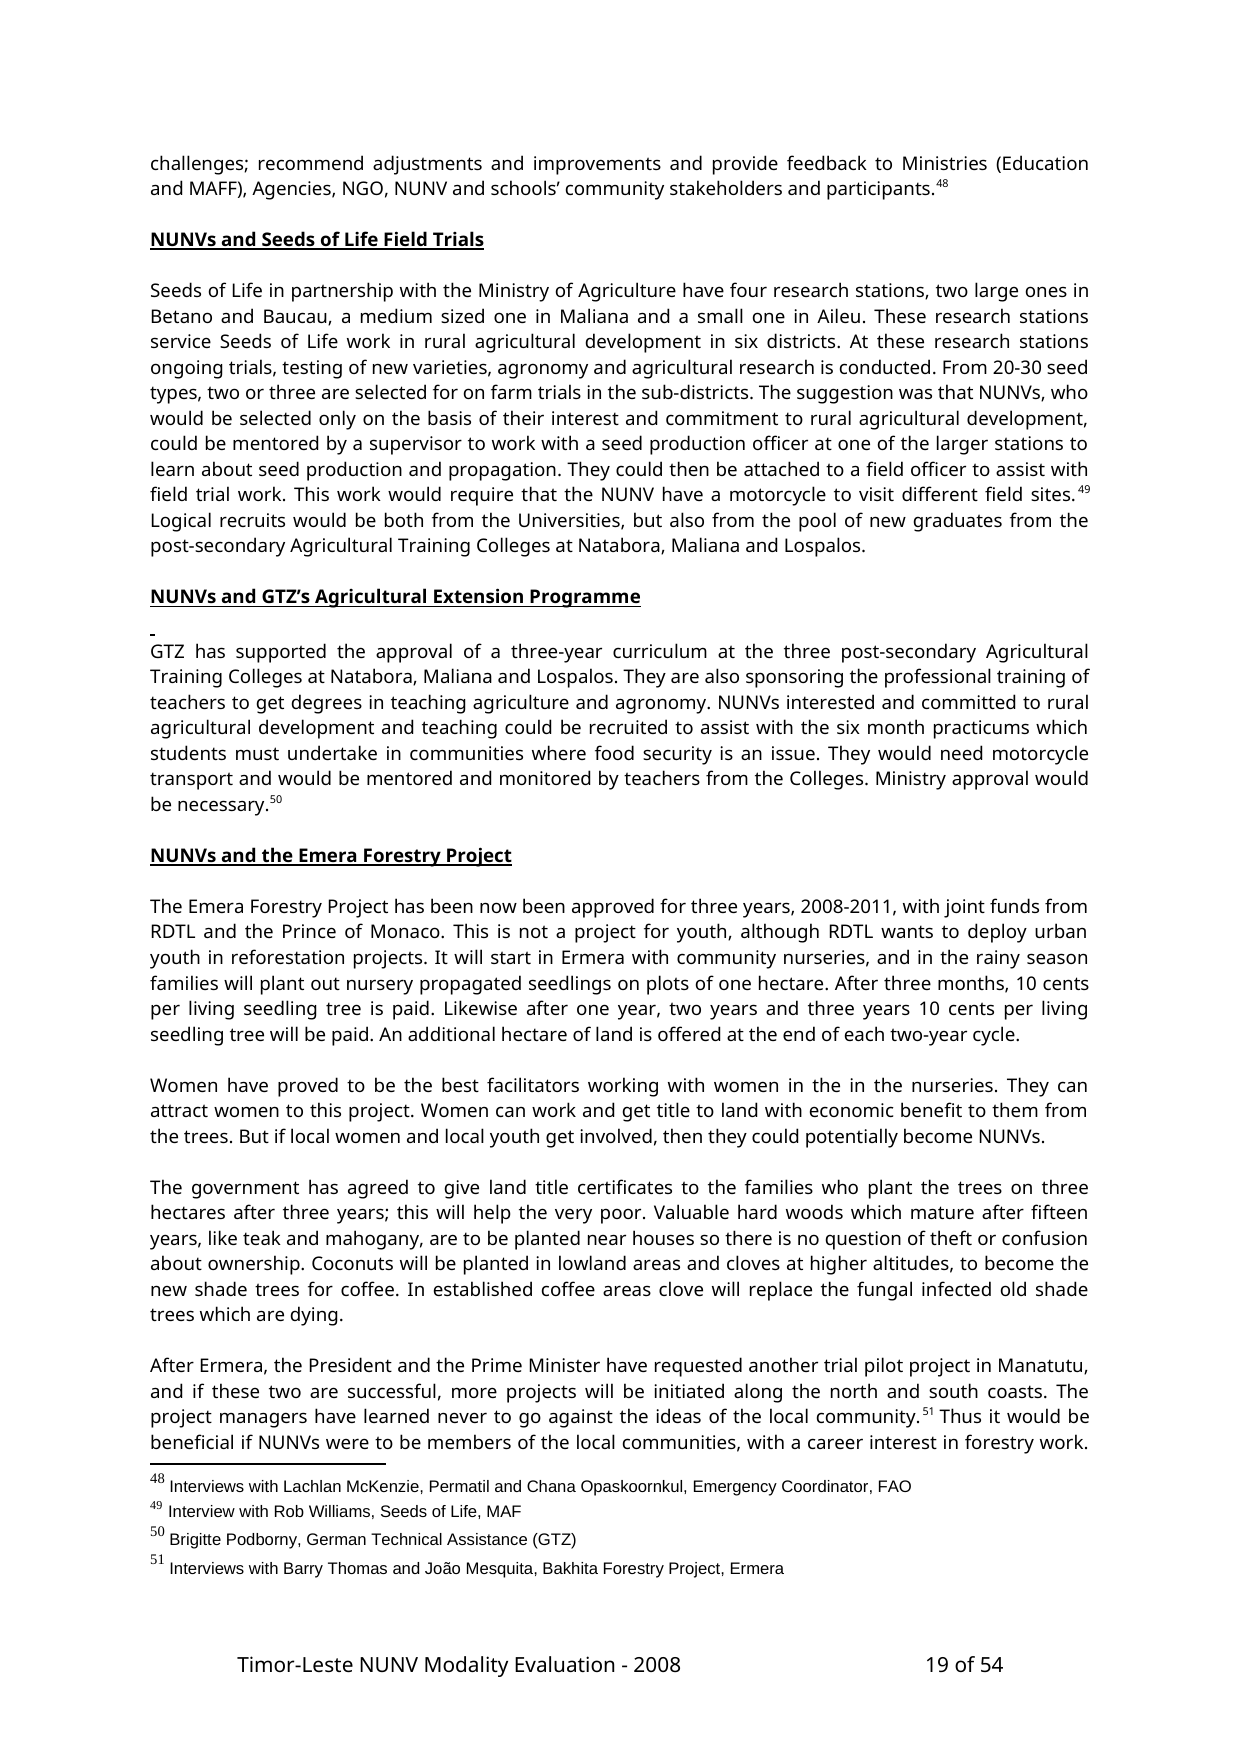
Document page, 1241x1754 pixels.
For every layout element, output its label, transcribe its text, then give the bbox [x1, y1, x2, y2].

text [150, 150, 1090, 201]
text The government has agreed to give land title certificates to the families who plant the trees on three hectares after three years; this will help the very poor. Valuable hard woods which mature after fifteen years, like teak and mahogany, are to be planted near houses so there is no question of theft or confusion about ownership. Coconuts will be planted in lowland areas and cloves at higher altitudes, to become the new shade trees for coffee. In established coffee areas clove will replace the fungal infected old shade trees which are dying. [150, 1174, 1090, 1327]
text NUNVs and the Emera Forestry Project [150, 842, 1090, 868]
text The Emera Forestry Project has been now been approved for three years, 2008-2011, with joint funds from RDTL and the Prince of Monaco. This is not a project for youth, although RDTL wants to deploy urban youth in reforestation projects. It will start in Ermera with community nurseries, and in the rainy season families will plant out nursery propagated seedlings on plots of one hectare. After three months, 10 cents per living seedling tree is paid. Likewise after one year, two years and three years 10 cents per living seedling tree will be paid. An additional hectare of land is offered at the end of each two-year cycle. [150, 893, 1090, 1046]
text NUNVs and Seeds of Life Field Trials [150, 227, 1090, 252]
text GTZ has supported the approval of a three-year curriculum at the three post-secondary Agricultural Training Colleges at Natabora, Maliana and Lospalos. They are also sponsoring the professional training of teachers to get degrees in teaching agriculture and agronomy. NUNVs interested and committed to rural agricultural development and teaching could be recruited to assist with the six month practicums which students must undertake in communities where food security is an issue. They would need motorcycle transport and would be mentored and monitored by teachers from the Colleges. Ministry approval would be necessary. [150, 638, 1090, 817]
text Seeds of Life in partnership with the Ministry of Agriculture have four research stations, two large ones in Betano and Baucau, a medium sized one in Maliana and a small one in Aileu. These research stations service Seeds of Life work in rural agricultural development in six districts. At these research stations ongoing trials, testing of new varieties, agronomy and agricultural research is conducted. From 20-30 seed types, two or three are selected for on farm trials in the sub-districts. The suggestion was that NUNVs, who would be selected only on the basis of their interest and commitment to rural agricultural development, could be mentored by a supervisor to work with a seed production officer at one of the larger stations to learn about seed production and propagation. They could then be attached to a field officer to assist with field trial work. This work would require that the NUNV have a motorcycle to visit different field sites. Logical recruits would be both from the Universities, but also from the pool of new graduates from the post-secondary Agricultural Training Colleges at Natabora, Maliana and Lospalos. [150, 278, 1090, 558]
text NUNVs and GTZ’s Agricultural Extension Programme [150, 584, 1090, 609]
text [150, 1353, 1090, 1455]
text Women have proved to be the best facilitators working with women in the in the nurseries. They can attract women to this project. Women can work and get title to land with economic benefit to them from the trees. But if local women and local youth get involved, then they could potentially become NUNVs. [150, 1072, 1090, 1148]
